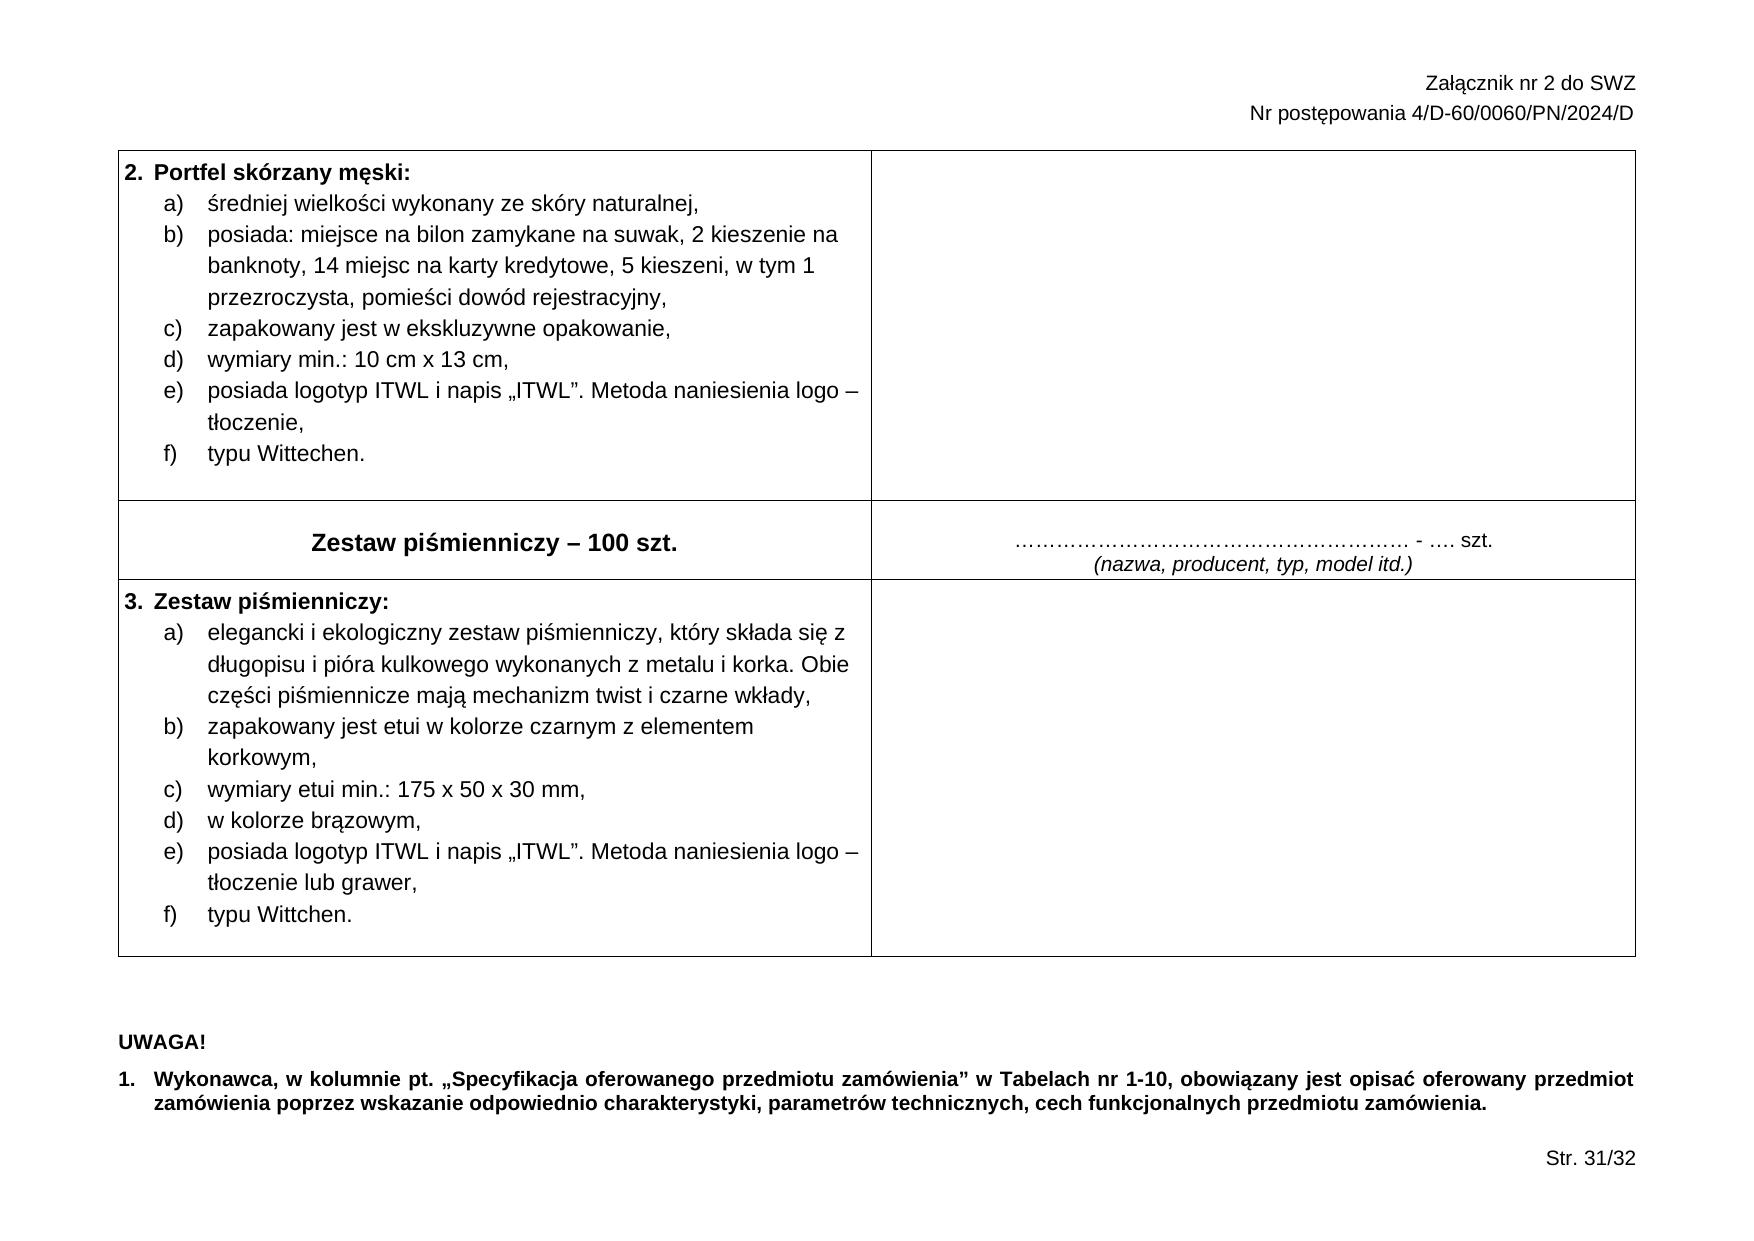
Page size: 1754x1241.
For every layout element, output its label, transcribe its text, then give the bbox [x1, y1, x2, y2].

table_cell Zestaw piśmienniczy – 100 szt. [119, 501, 871, 579]
table_cell [872, 151, 1635, 500]
table_cell Portfel skórzany męski: średniej wielkości wykonany ze skóry naturalnej, posiada: miejsce na bilon zamykane na suwak, 2 kieszenie na banknoty, 14 miejsc na karty kredytowe, 5 kieszeni, w tym 1 przezroczysta, pomieści dowód rejestracyjny, zapakowany jest w ekskluzywne opakowanie, wymiary min.: 10 cm x 13 cm, posiada logotyp ITWL i napis „ITWL”. Metoda naniesienia logo – tłoczenie, typu Wittechen. [119, 151, 871, 500]
table_cell ………………………………………………… - …. szt. (nazwa, producent, typ, model itd.) [872, 501, 1635, 579]
table_cell [872, 580, 1635, 956]
list Wykonawca, w kolumnie pt. „Specyfikacja oferowanego przedmiotu zamówienia” w Tabelach nr 1-10, obowiązany jest opisać oferowany przedmiot zamówienia poprzez wskazanie odpowiednio charakterystyki, parametrów technicznych, cech funkcjonalnych przedmiotu zamówienia. [118, 1067, 1636, 1114]
table_cell Zestaw piśmienniczy: elegancki i ekologiczny zestaw piśmienniczy, który składa się z długopisu i pióra kulkowego wykonanych z metalu i korka. Obie części piśmiennicze mają mechanizm twist i czarne wkłady, zapakowany jest etui w kolorze czarnym z elementem korkowym, wymiary etui min.: 175 x 50 x 30 mm, w kolorze brązowym, posiada logotyp ITWL i napis „ITWL”. Metoda naniesienia logo – tłoczenie lub grawer, typu Wittchen. [119, 580, 871, 956]
text UWAGA! [118, 1030, 1636, 1054]
